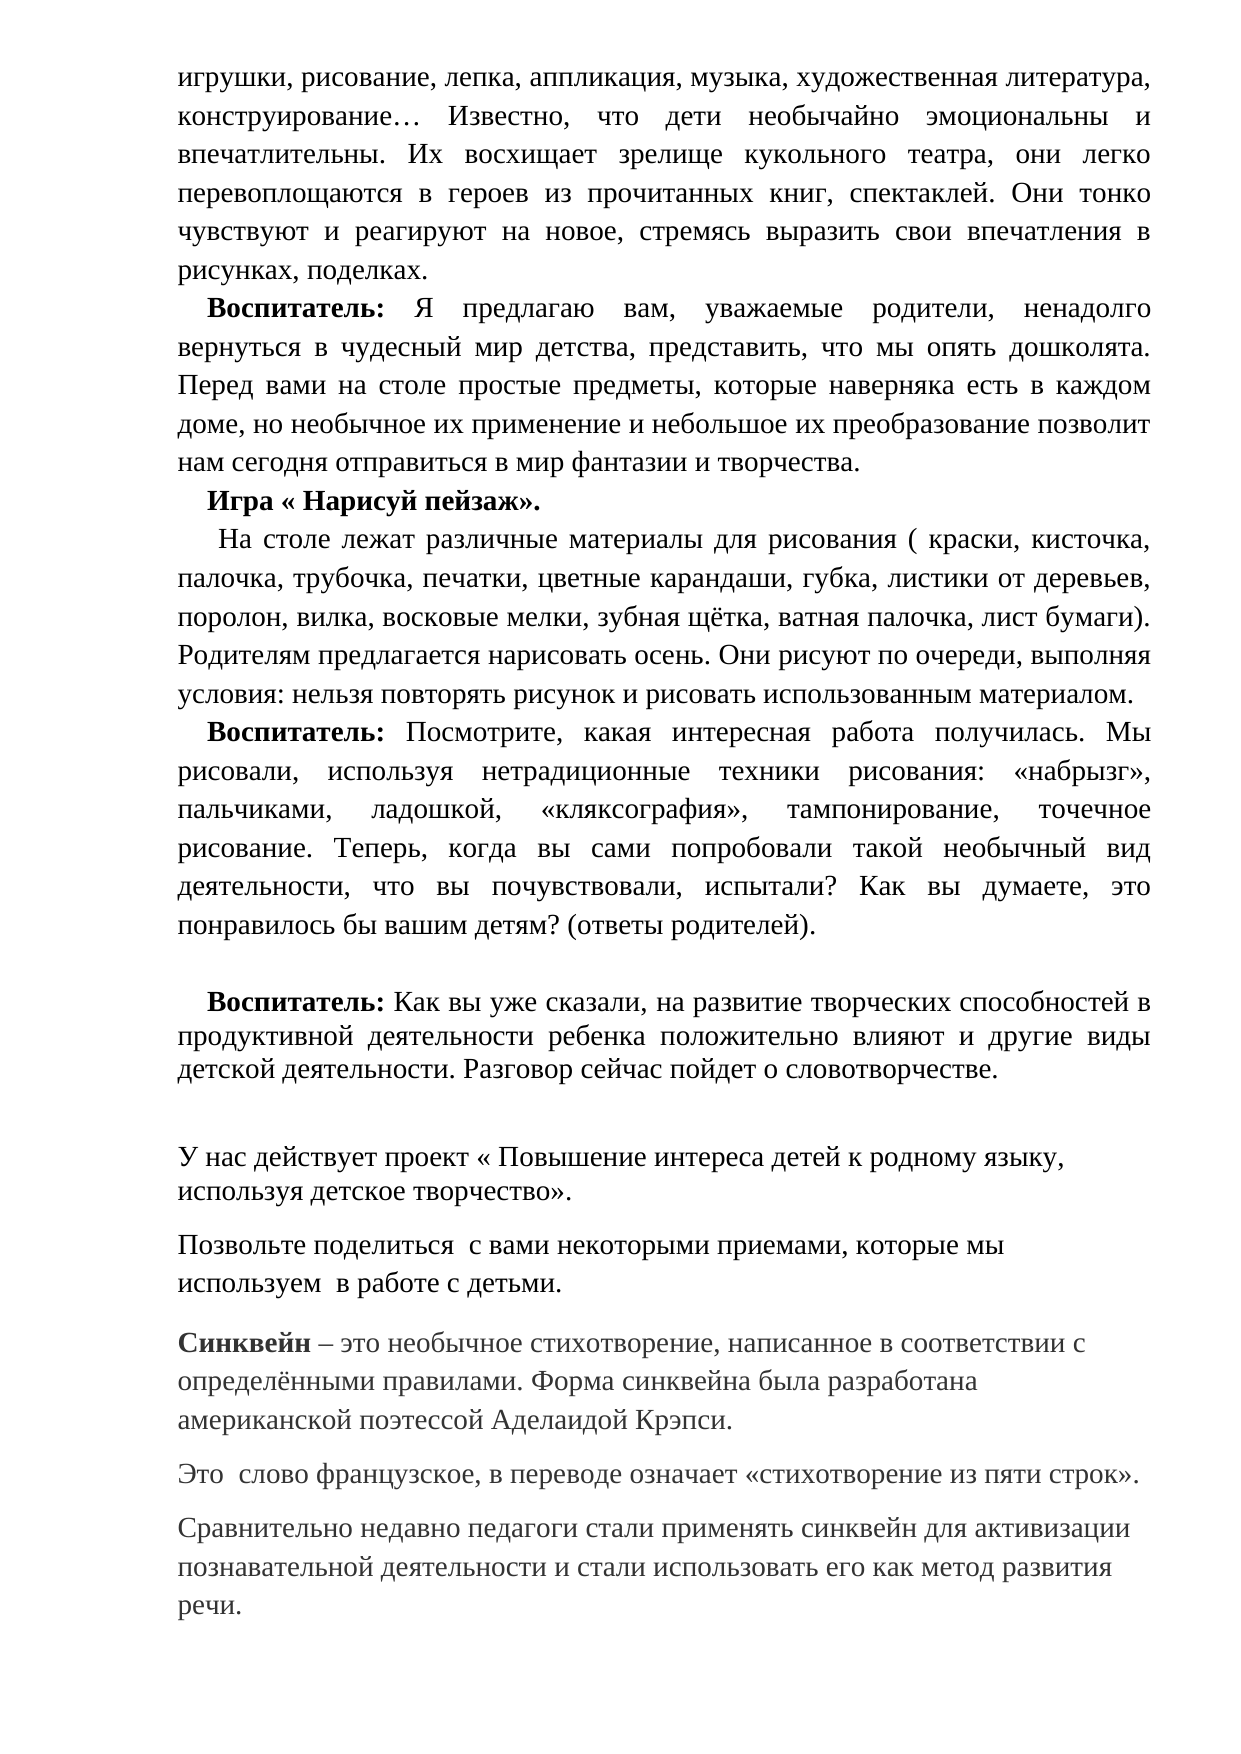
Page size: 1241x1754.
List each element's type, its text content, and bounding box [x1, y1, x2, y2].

text У нас действует проект « Повышение интереса детей к родному языку, используя детское творчество». [177, 1139, 1152, 1206]
text Синквейн – это необычное стихотворение, написанное в соответствии с определёнными правилами. Форма синквейна была разработана американской поэтессой Аделаидой Крэпси. [177, 1325, 1152, 1436]
text Игра « Нарисуй пейзаж». [177, 483, 1152, 517]
text Воспитатель: Посмотрите, какая интересная работа получилась. Мы рисовали, используя нетрадиционные техники рисования: «набрызг», пальчиками, ладошкой, «кляксография», тампонирование, точечное рисование. Теперь, когда вы сами попробовали такой необычный вид деятельности, что вы почувствовали, испытали? Как вы думаете, это понравилось бы вашим детям? (ответы родителей). [177, 714, 1152, 941]
text Сравнительно недавно педагоги стали применять синквейн для активизации познавательной деятельности и стали использовать его как метод развития речи. [177, 1510, 1152, 1621]
text Воспитатель: Я предлагаю вам, уважаемые родители, ненадолго вернуться в чудесный мир детства, представить, что мы опять дошколята. Перед вами на столе простые предметы, которые наверняка есть в каждом доме, но необычное их применение и небольшое их преобразование позволит нам сегодня отправиться в мир фантазии и творчества. [177, 290, 1152, 478]
text На столе лежат различные материалы для рисования ( краски, кисточка, палочка, трубочка, печатки, цветные карандаши, губка, листики от деревьев, поролон, вилка, восковые мелки, зубная щётка, ватная палочка, лист бумаги). Родителям предлагается нарисовать осень. Они рисуют по очереди, выполняя условия: нельзя повторять рисунок и рисовать использованным материалом. [177, 522, 1152, 709]
text Это слово французское, в переводе означает «стихотворение из пяти строк». [177, 1456, 1152, 1490]
text Позвольте поделиться с вами некоторыми приемами, которые мы используем в работе с детьми. [177, 1227, 1152, 1299]
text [177, 59, 1152, 285]
text Воспитатель: Как вы уже сказали, на развитие творческих способностей в продуктивной деятельности ребенка положительно влияют и другие виды детской деятельности. Разговор сейчас пойдет о словотворчестве. [177, 984, 1152, 1085]
